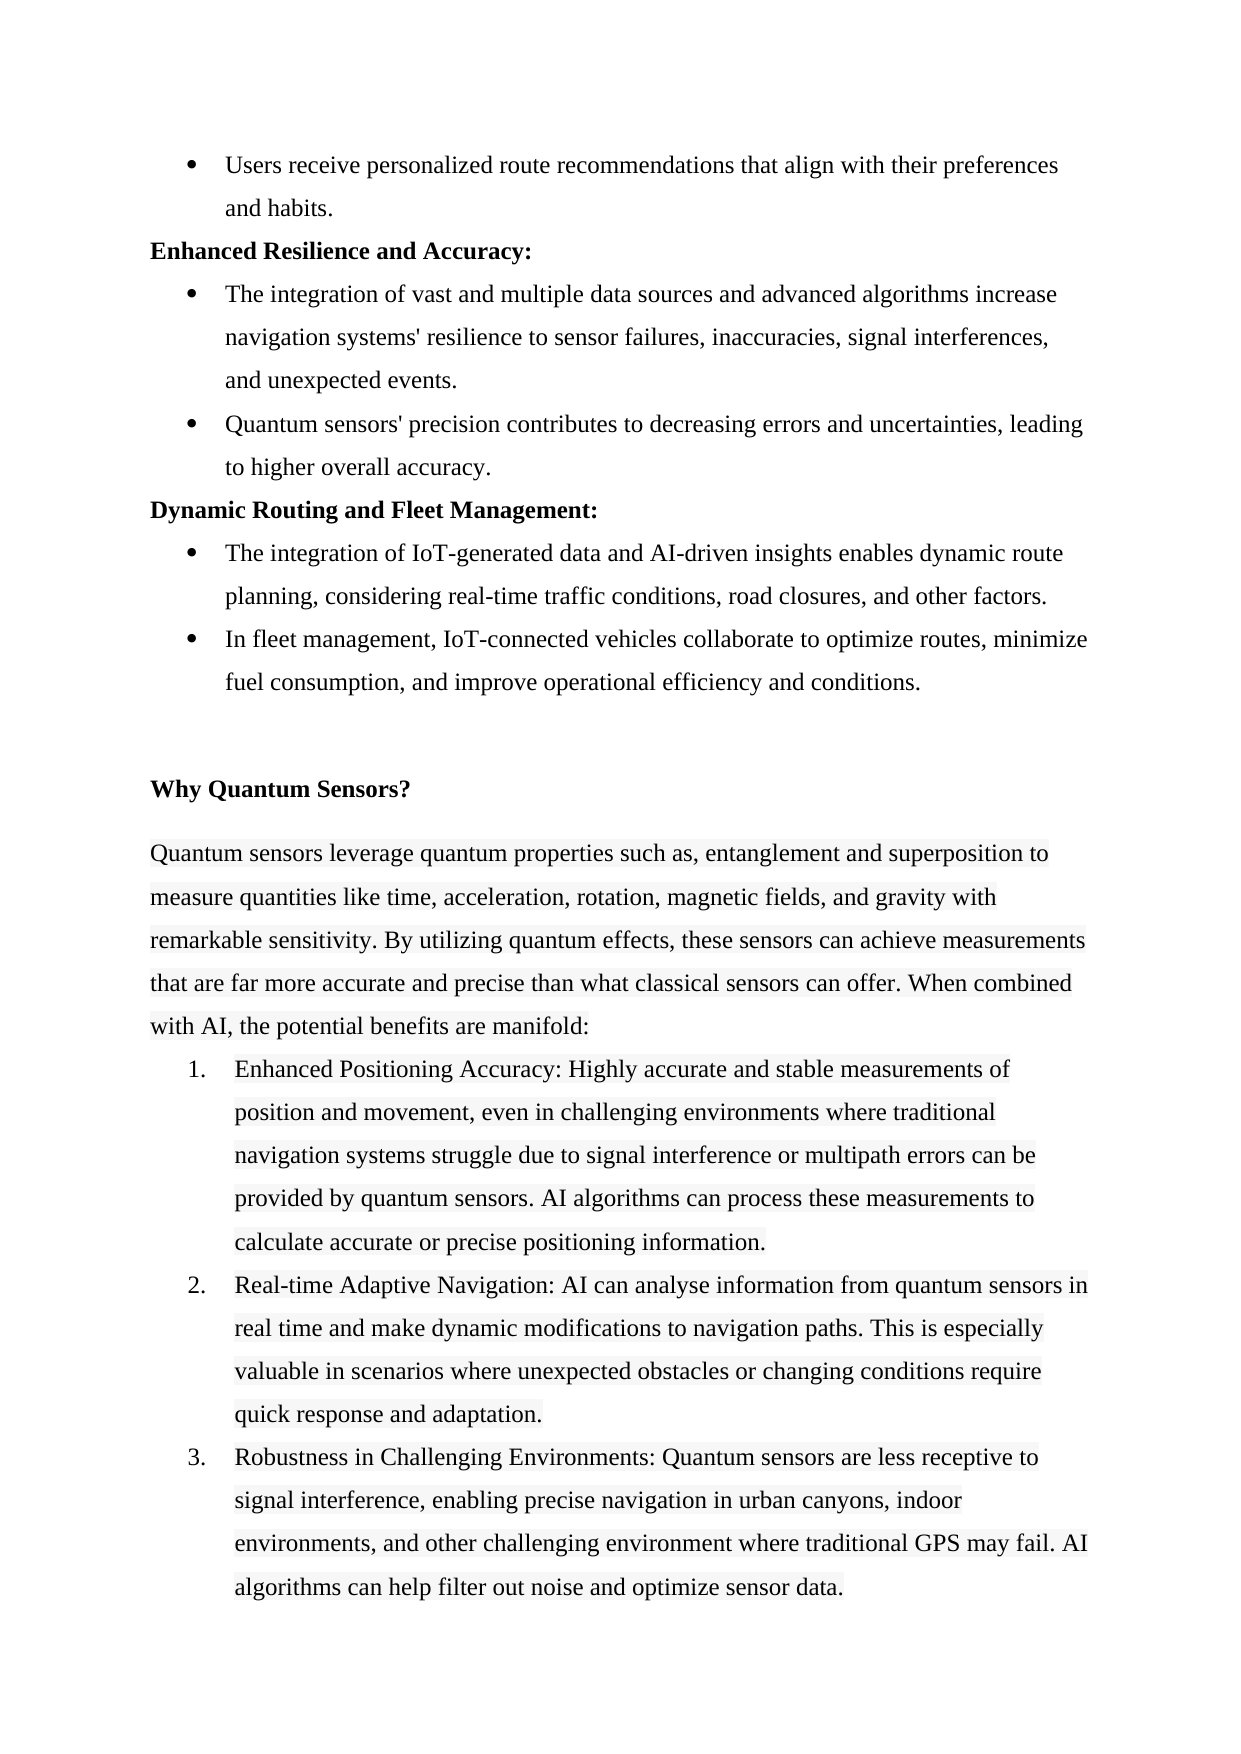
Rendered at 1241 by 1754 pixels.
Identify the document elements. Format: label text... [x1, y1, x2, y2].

list Robustness in Challenging Environments: Quantum sensors are less receptive to signal interference, enabling precise navigation in urban canyons, indoor environments, and other challenging environment where traditional GPS may fail. AI algorithms can help filter out noise and optimize sensor data. [187, 1442, 1090, 1600]
list Users receive personalized route recommendations that align with their preferences and habits. [187, 150, 1090, 222]
text Dynamic Routing and Fleet Management: [150, 495, 1090, 524]
list Enhanced Positioning Accuracy: Highly accurate and stable measurements of position and movement, even in challenging environments where traditional navigation systems struggle due to signal interference or multipath errors can be provided by quantum sensors. AI algorithms can process these measurements to calculate accurate or precise positioning information. [187, 1054, 1090, 1255]
text Quantum sensors leverage quantum properties such as, entanglement and superposition to measure quantities like time, acceleration, rotation, magnetic fields, and gravity with remarkable sensitivity. By utilizing quantum effects, these sensors can achieve measurements that are far more accurate and precise than what classical sensors can offer. When combined with AI, the potential benefits are manifold: [150, 838, 1090, 1040]
list The integration of IoT-generated data and AI-driven insights enables dynamic route planning, considering real-time traffic conditions, road closures, and other factors. [187, 538, 1090, 610]
list The integration of vast and multiple data sources and advanced algorithms increase navigation systems' resilience to sensor failures, inaccuracies, signal interferences, and unexpected events. [187, 279, 1090, 394]
text Why Quantum Sensors? [150, 774, 1090, 803]
text Enhanced Resilience and Accuracy: [150, 236, 1090, 265]
list Real-time Adaptive Navigation: AI can analyse information from quantum sensors in real time and make dynamic modifications to navigation paths. This is especially valuable in scenarios where unexpected obstacles or changing conditions require quick response and adaptation. [187, 1270, 1090, 1428]
list In fleet management, IoT-connected vehicles collaborate to optimize routes, minimize fuel consumption, and improve operational efficiency and conditions. [187, 624, 1090, 696]
list Quantum sensors' precision contributes to decreasing errors and uncertainties, leading to higher overall accuracy. [187, 409, 1090, 481]
